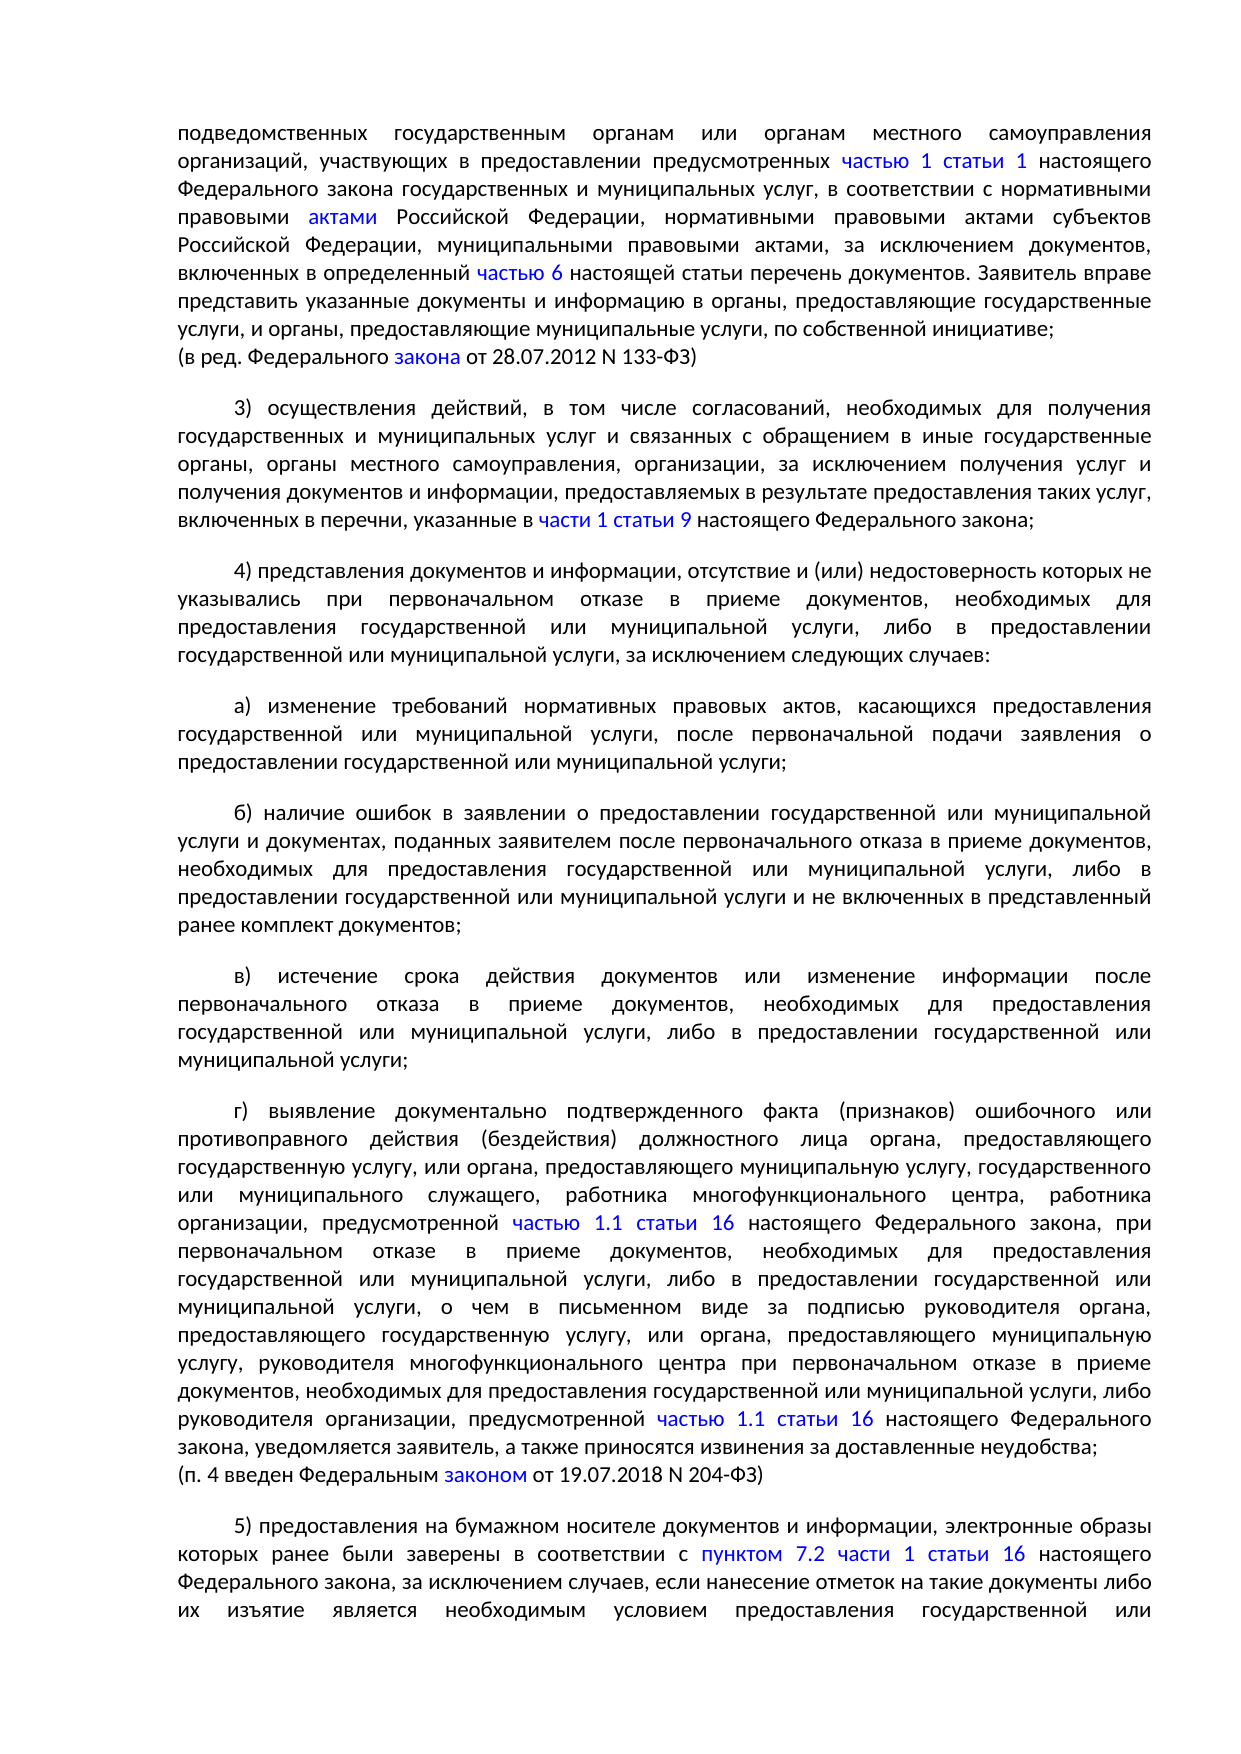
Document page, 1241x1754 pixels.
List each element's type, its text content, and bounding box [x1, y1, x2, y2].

text (п. 4 введен Федеральным законом от 19.07.2018 N 204-ФЗ) [177, 1461, 1152, 1488]
text г) выявление документально подтвержденного факта (признаков) ошибочного или противоправного действия (бездействия) должностного лица органа, предоставляющего государственную услугу, или органа, предоставляющего муниципальную услугу, государственного или муниципального служащего, работника многофункционального центра, работника организации, предусмотренной частью 1.1 статьи 16 настоящего Федерального закона, при первоначальном отказе в приеме документов, необходимых для предоставления государственной или муниципальной услуги, либо в предоставлении государственной или муниципальной услуги, о чем в письменном виде за подписью руководителя органа, предоставляющего государственную услугу, или органа, предоставляющего муниципальную услугу, руководителя многофункционального центра при первоначальном отказе в приеме документов, необходимых для предоставления государственной или муниципальной услуги, либо руководителя организации, предусмотренной частью 1.1 статьи 16 настоящего Федерального закона, уведомляется заявитель, а также приносятся извинения за доставленные неудобства; [177, 1096, 1152, 1461]
text а) изменение требований нормативных правовых актов, касающихся предоставления государственной или муниципальной услуги, после первоначальной подачи заявления о предоставлении государственной или муниципальной услуги; [177, 691, 1152, 775]
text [177, 1511, 1152, 1623]
text б) наличие ошибок в заявлении о предоставлении государственной или муниципальной услуги и документах, поданных заявителем после первоначального отказа в приеме документов, необходимых для предоставления государственной или муниципальной услуги, либо в предоставлении государственной или муниципальной услуги и не включенных в представленный ранее комплект документов; [177, 798, 1152, 938]
text в) истечение срока действия документов или изменение информации после первоначального отказа в приеме документов, необходимых для предоставления государственной или муниципальной услуги, либо в предоставлении государственной или муниципальной услуги; [177, 961, 1152, 1073]
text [177, 118, 1152, 342]
text (в ред. Федерального закона от 28.07.2012 N 133-ФЗ) [177, 342, 1152, 370]
text 3) осуществления действий, в том числе согласований, необходимых для получения государственных и муниципальных услуг и связанных с обращением в иные государственные органы, органы местного самоуправления, организации, за исключением получения услуг и получения документов и информации, предоставляемых в результате предоставления таких услуг, включенных в перечни, указанные в части 1 статьи 9 настоящего Федерального закона; [177, 393, 1152, 533]
text 4) представления документов и информации, отсутствие и (или) недостоверность которых не указывались при первоначальном отказе в приеме документов, необходимых для предоставления государственной или муниципальной услуги, либо в предоставлении государственной или муниципальной услуги, за исключением следующих случаев: [177, 556, 1152, 668]
